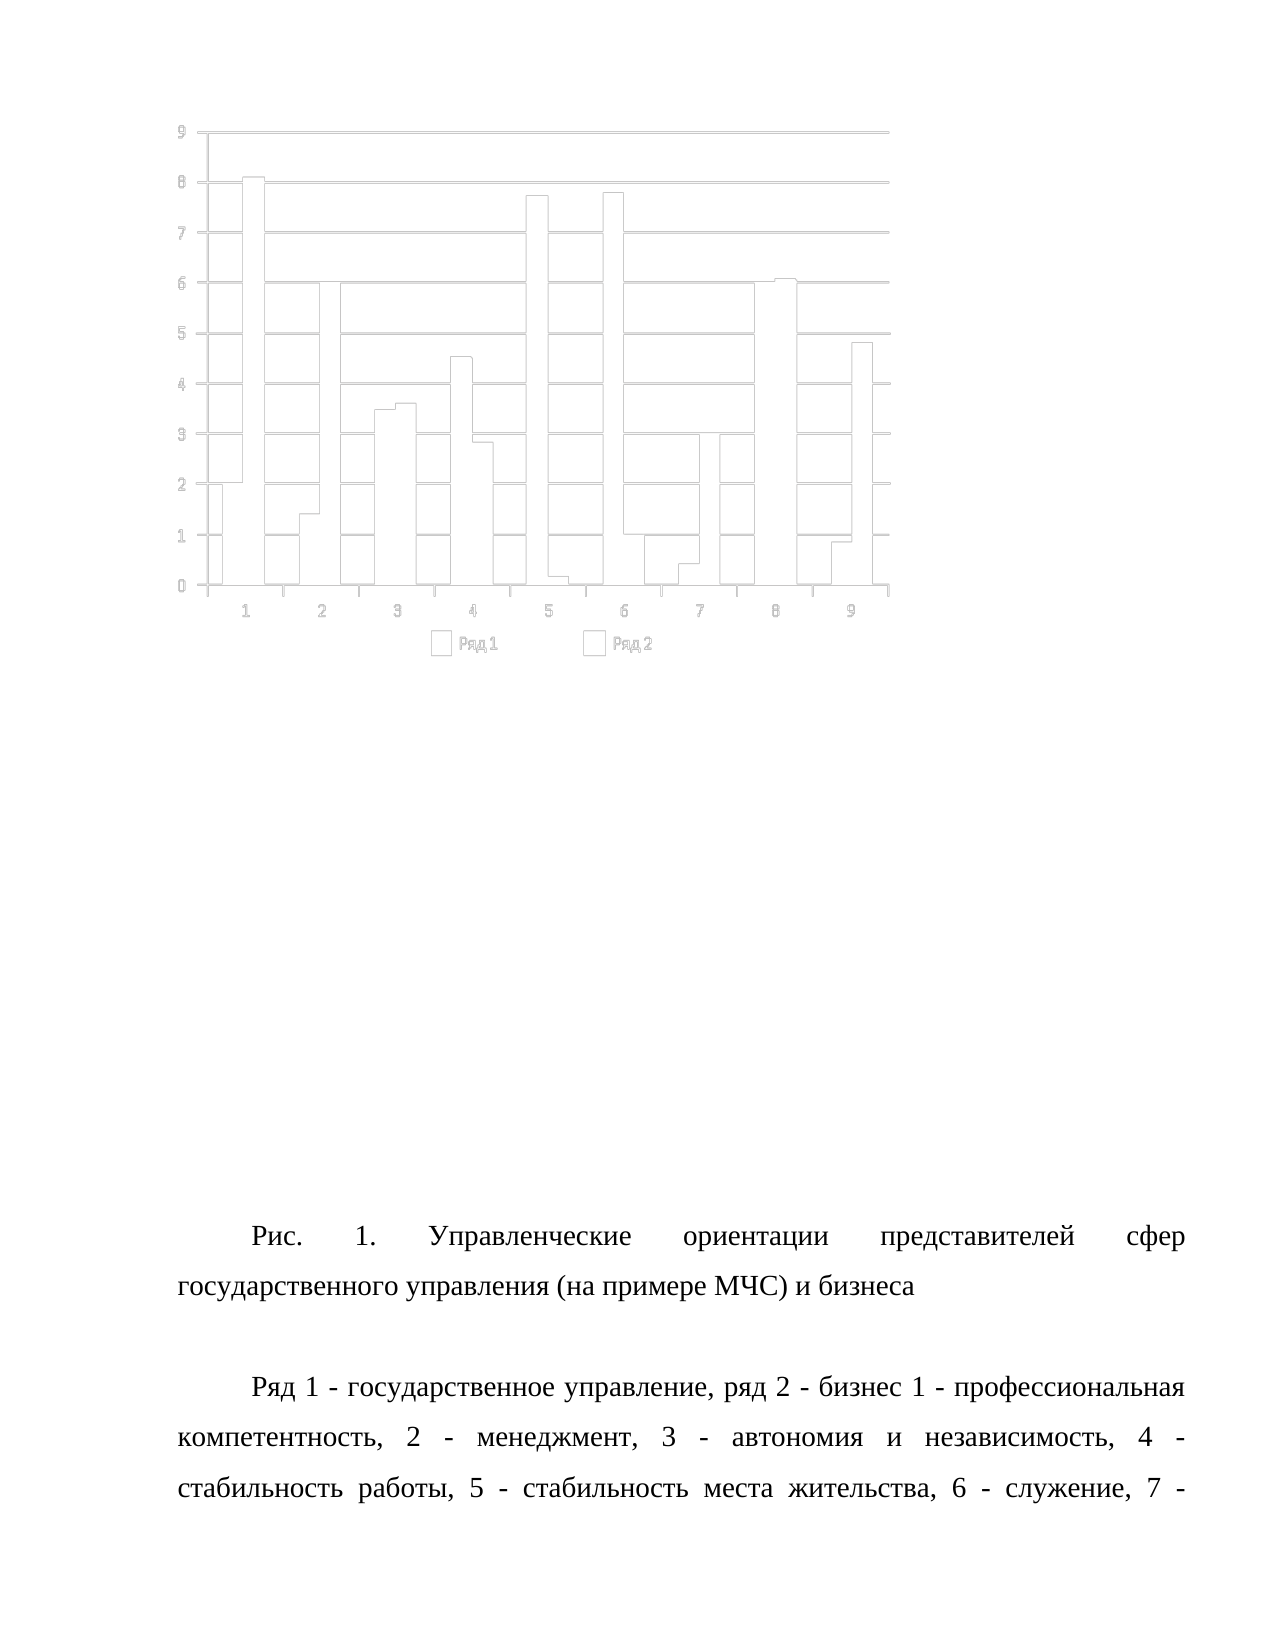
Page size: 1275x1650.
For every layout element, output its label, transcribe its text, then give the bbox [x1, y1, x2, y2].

text Рис. 1. Управленческие ориентации представителей сфер государственного управления (на примере МЧС) и бизнеса [177, 1218, 1186, 1302]
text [177, 1369, 1186, 1503]
